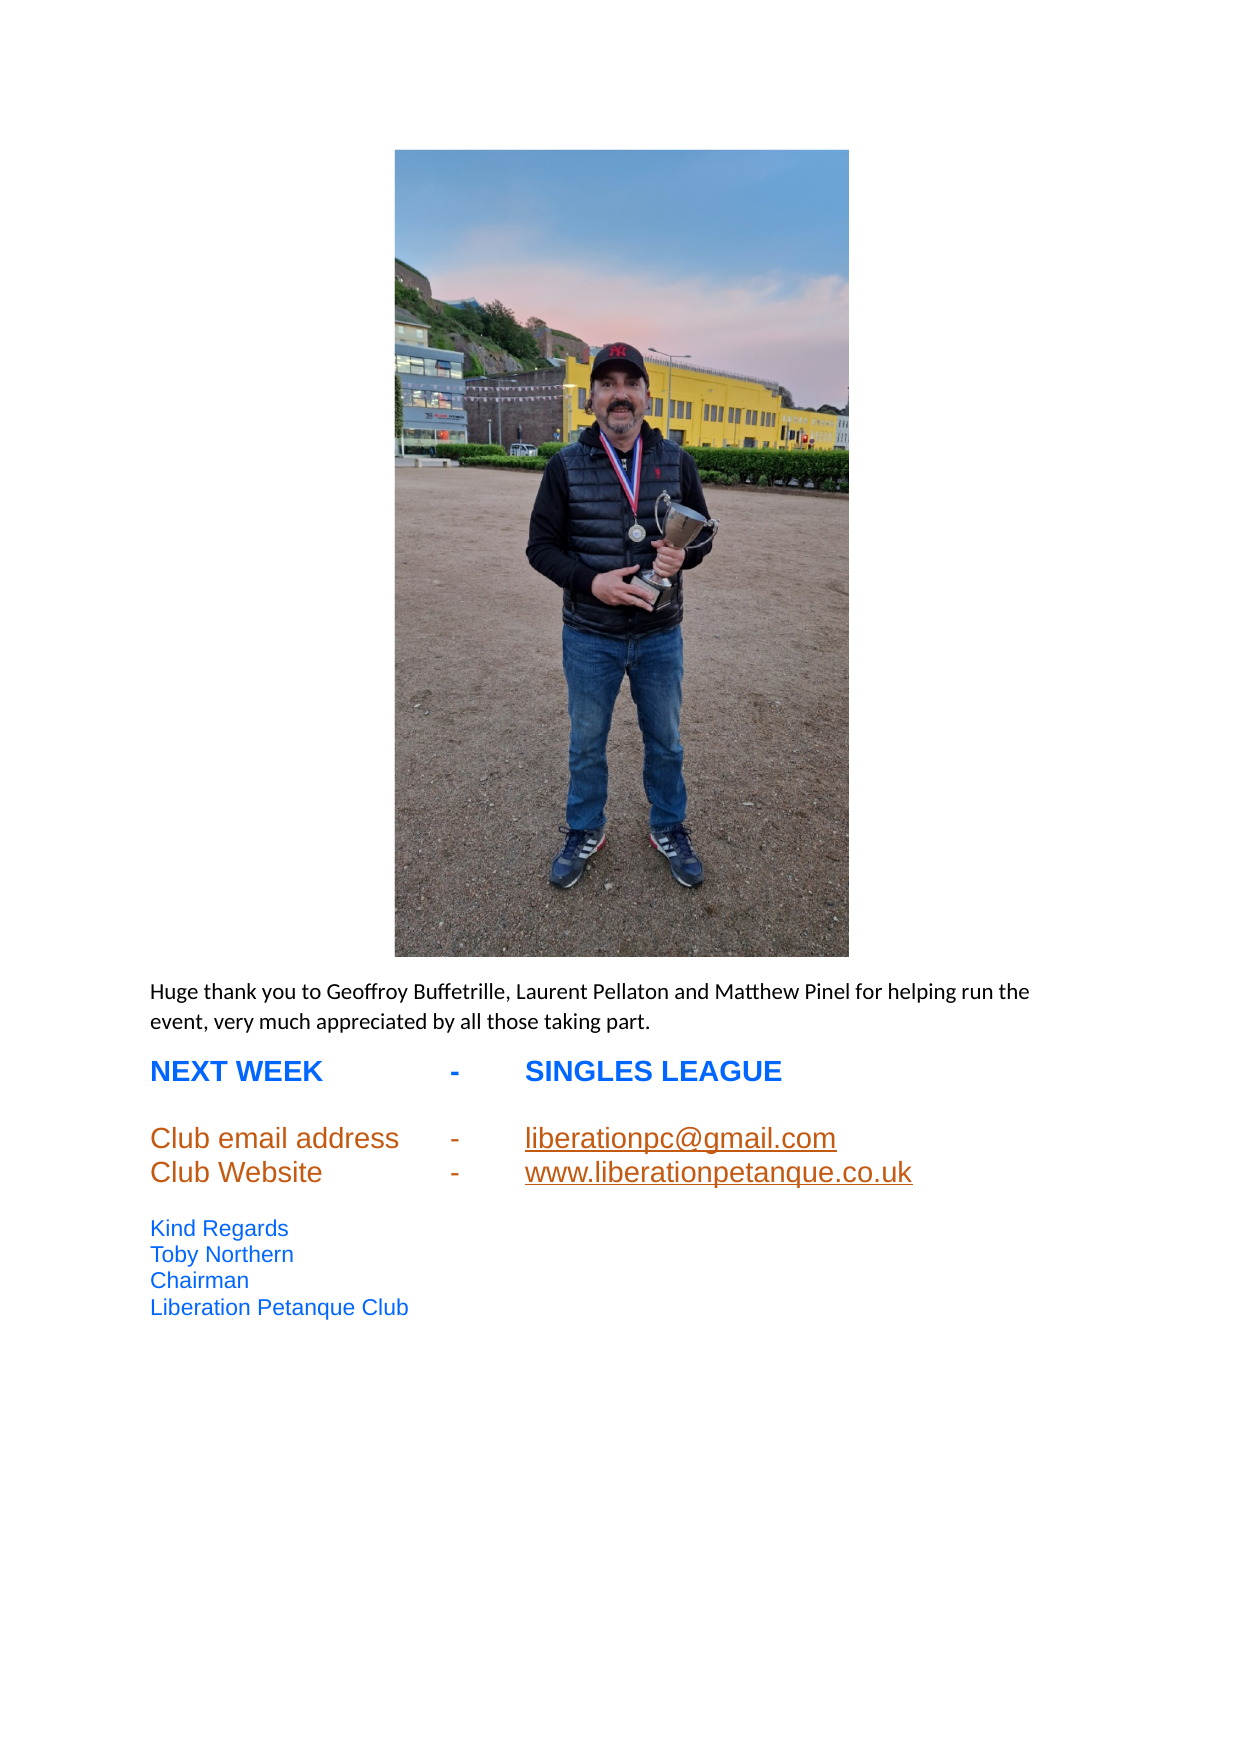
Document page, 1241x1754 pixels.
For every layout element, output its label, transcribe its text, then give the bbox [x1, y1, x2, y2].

text NEXT WEEK - SINGLES LEAGUE [150, 1054, 1090, 1088]
text Kind Regards [150, 1214, 1090, 1241]
text Huge thank you to Geoffroy Buffetrille, Laurent Pellaton and Matthew Pinel for helping run the event, very much appreciated by all those taking part. [150, 977, 1090, 1035]
text Toby Northern [150, 1241, 1090, 1267]
text Liberation Petanque Club [150, 1294, 1090, 1320]
text Club Website - www.liberationpetanque.co.uk [150, 1155, 1090, 1188]
text Club email address - liberationpc@gmail.com [150, 1121, 1090, 1155]
text Chairman [150, 1267, 1090, 1294]
picture [395, 151, 849, 956]
